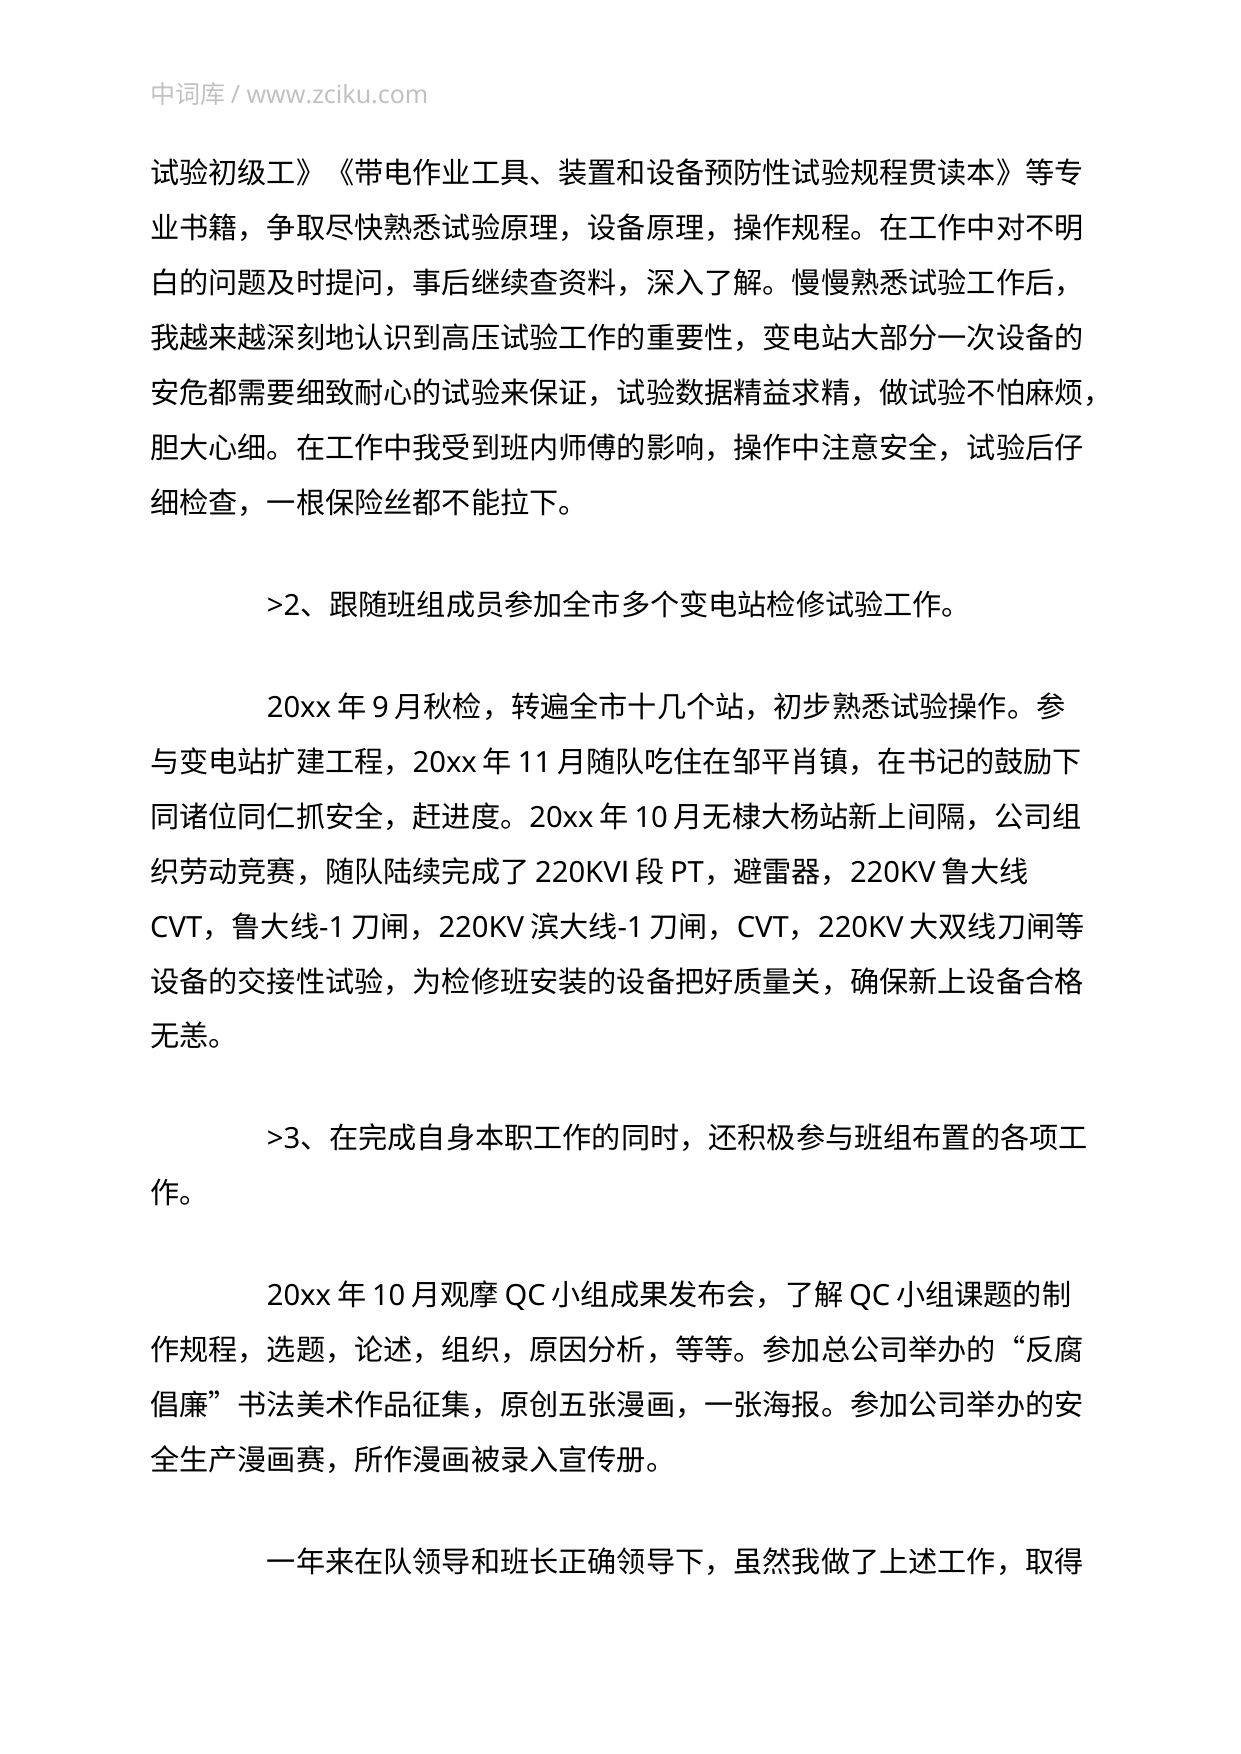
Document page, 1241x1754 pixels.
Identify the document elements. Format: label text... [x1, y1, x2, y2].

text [150, 150, 1090, 522]
text 20xx年9月秋检，转遍全市十几个站，初步熟悉试验操作。参与变电站扩建工程，20xx年11月随队吃住在邹平肖镇，在书记的鼓励下同诸位同仁抓安全，赶进度。20xx年10月无棣大杨站新上间隔，公司组织劳动竞赛，随队陆续完成了220KVⅠ段PT，避雷器，220KV鲁大线CVT，鲁大线-1刀闸，220KV滨大线-1刀闸，CVT，220KV大双线刀闸等设备的交接性试验，为检修班安装的设备把好质量关，确保新上设备合格无恙。 [150, 683, 1090, 1055]
text 20xx年10月观摩QC小组成果发布会，了解QC小组课题的制作规程，选题，论述，组织，原因分析，等等。参加总公司举办的“反腐倡廉”书法美术作品征集，原创五张漫画，一张海报。参加公司举办的安全生产漫画赛，所作漫画被录入宣传册。 [150, 1272, 1090, 1479]
text >2、跟随班组成员参加全市多个变电站检修试验工作。 [150, 581, 1090, 623]
text >3、在完成自身本职工作的同时，还积极参与班组布置的各项工作。 [150, 1115, 1090, 1212]
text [150, 1538, 1090, 1580]
